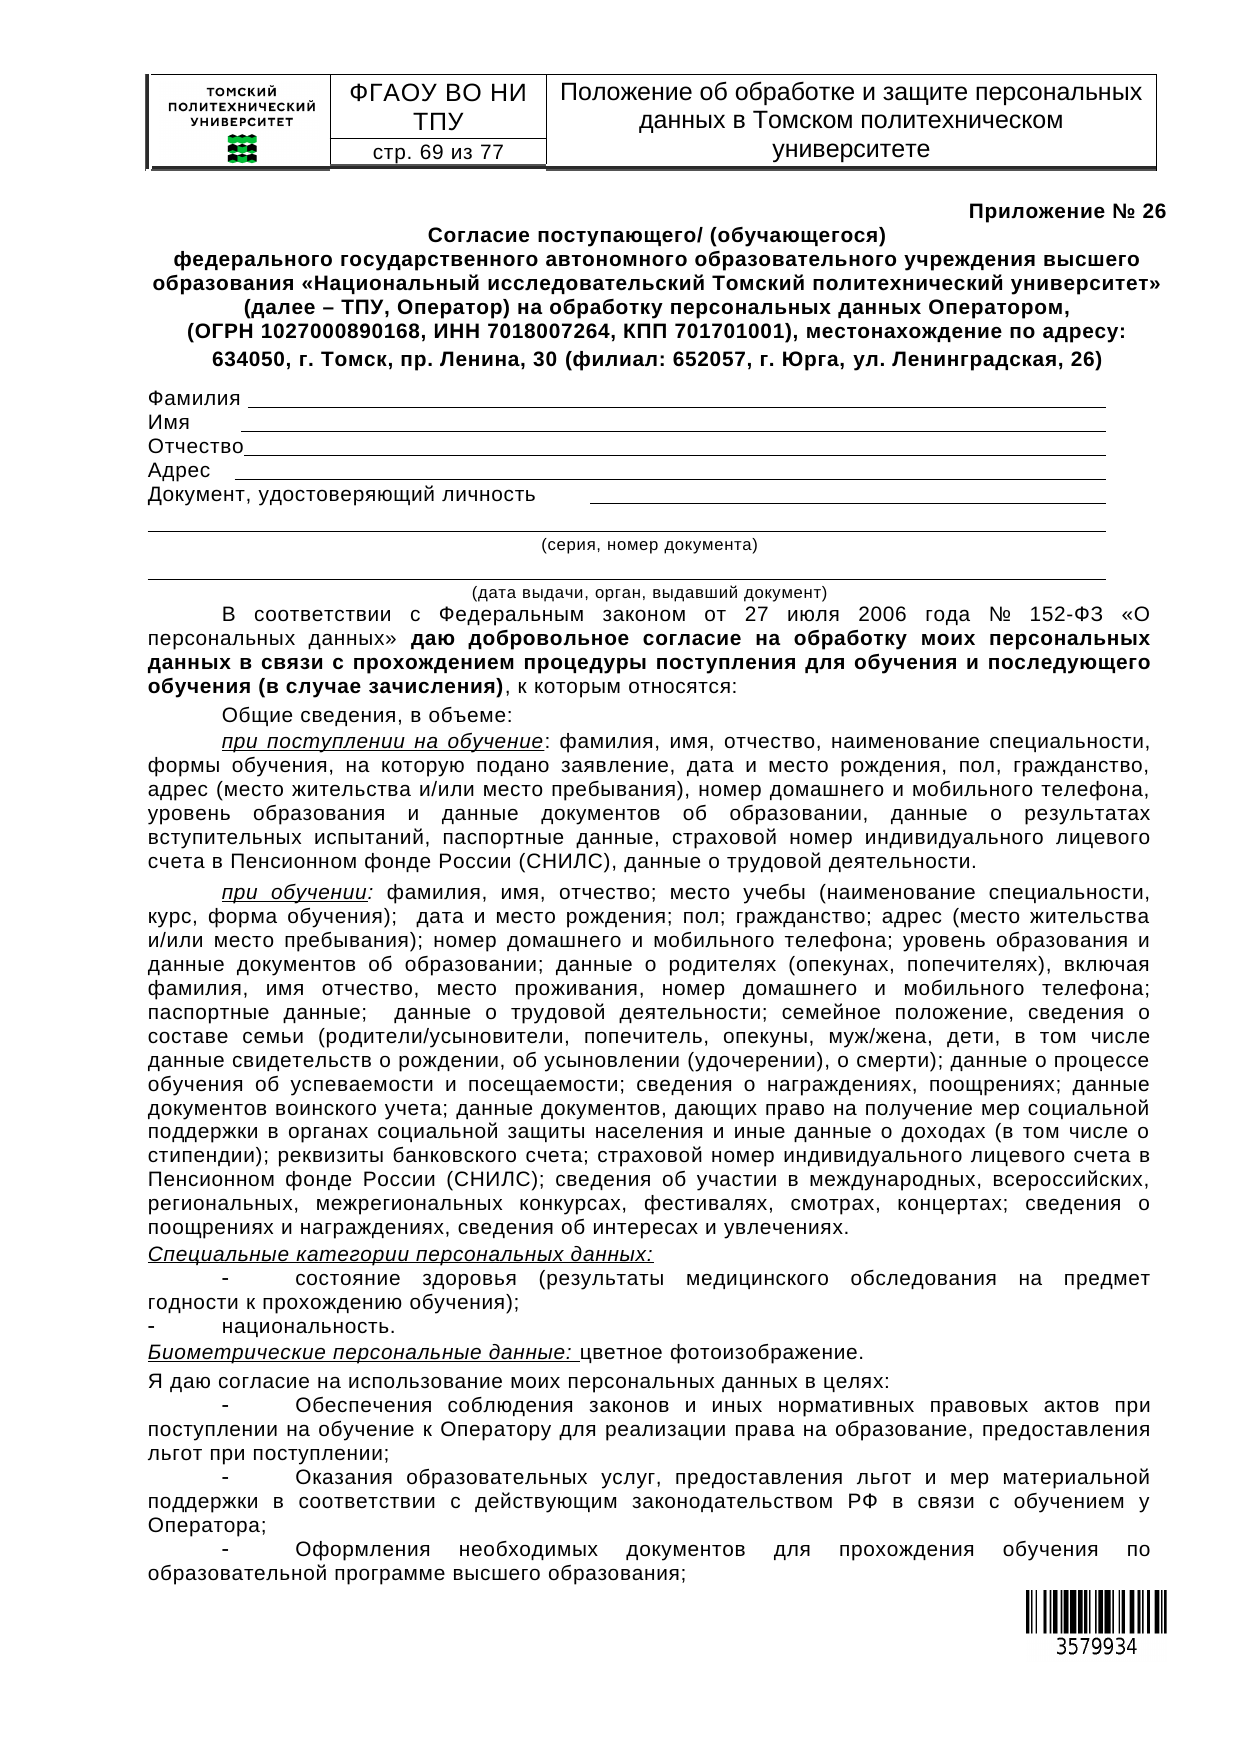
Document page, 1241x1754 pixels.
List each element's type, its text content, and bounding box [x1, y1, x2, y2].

text Согласие поступающего/ (обучающегося) [148, 223, 1167, 247]
text Общие сведения, в объеме: [148, 702, 1152, 726]
text Отчество [148, 434, 1152, 458]
text Я даю согласие на использование моих персональных данных в целях: [148, 1369, 1152, 1393]
text образования «Национальный исследовательский Томский политехнический университет» (далее – ТПУ, Оператор) на обработку персональных данных Оператором, [148, 271, 1167, 319]
picture [1026, 1590, 1167, 1662]
text Специальные категории персональных данных: [148, 1241, 1152, 1265]
text при поступлении на обучение: фамилия, имя, отчество, наименование специальности, формы обучения, на которую подано заявление, дата и место рождения, пол, гражданство, адрес (место жительства и/или место пребывания), номер домашнего и мобильного телефона, уровень образования и данные документов об образовании, данные о результатах вступительных испытаний, паспортные данные, страховой номер индивидуального лицевого счета в Пенсионном фонде России (СНИЛС), данные о трудовой деятельности. [148, 729, 1152, 872]
text федерального государственного автономного образовательного учреждения высшего [148, 247, 1167, 271]
text В соответствии с Федеральным законом от 27 июля 2006 года № 152-ФЗ «О персональных данных» даю добровольное согласие на обработку моих персональных данных в связи с прохождением процедуры поступления для обучения и последующего обучения (в случае зачисления), к которым относятся: [148, 602, 1152, 698]
picture [158, 81, 320, 165]
text (серия, номер документа) [148, 535, 1152, 554]
list Оформления необходимых документов для прохождения обучения по образовательной программе высшего образования; [148, 1537, 1152, 1584]
text Имя [148, 410, 1152, 434]
list Обеспечения соблюдения законов и иных нормативных правовых актов при поступлении на обучение к Оператору для реализации права на образование, предоставления льгот при поступлении; [148, 1393, 1152, 1464]
text (ОГРН 1027000890168, ИНН 7018007264, КПП 701701001), местонахождение по адресу: 634050, г. Томск, пр. Ленина, 30 (филиал: 652057, г. Юрга, ул. Ленинградская, 26) [148, 319, 1167, 372]
text (дата выдачи, орган, выдавший документ) [148, 583, 1152, 602]
list национальность. [148, 1313, 1152, 1337]
text Фамилия [148, 386, 1152, 410]
text Приложение № 26 [148, 199, 1167, 223]
text Адрес [148, 458, 1152, 482]
list состояние здоровья (результаты медицинского обследования на предмет годности к прохождению обучения); [148, 1265, 1152, 1313]
text при обучении: фамилия, имя, отчество; место учебы (наименование специальности, курс, форма обучения); дата и место рождения; пол; гражданство; адрес (место жительства и/или место пребывания); номер домашнего и мобильного телефона; уровень образования и данные документов об образовании; данные о родителях (опекунах, попечителях), включая фамилия, имя отчество, место проживания, номер домашнего и мобильного телефона; паспортные данные; данные о трудовой деятельности; семейное положение, сведения о составе семьи (родители/усыновители, попечитель, опекуны, муж/жена, дети, в том числе данные свидетельств о рождении, об усыновлении (удочерении), о смерти); данные о процессе обучения об успеваемости и посещаемости; сведения о награждениях, поощрениях; данные документов воинского учета; данные документов, дающих право на получение мер социальной поддержки в органах социальной защиты населения и иные данные о доходах (в том числе о стипендии); реквизиты банковского счета; страховой номер индивидуального лицевого счета в Пенсионном фонде России (СНИЛС); сведения об участии в международных, всероссийских, региональных, межрегиональных конкурсах, фестивалях, смотрах, концертах; сведения о поощрениях и награждениях, сведения об интересах и увлечениях. [148, 880, 1152, 1239]
list Оказания образовательных услуг, предоставления льгот и мер материальной поддержки в соответствии с действующим законодательством РФ в связи с обучением у Оператора; [148, 1464, 1152, 1537]
text Биометрические персональные данные: цветное фотоизображение. [148, 1340, 1152, 1364]
text Документ, удостоверяющий личность [148, 482, 1152, 506]
